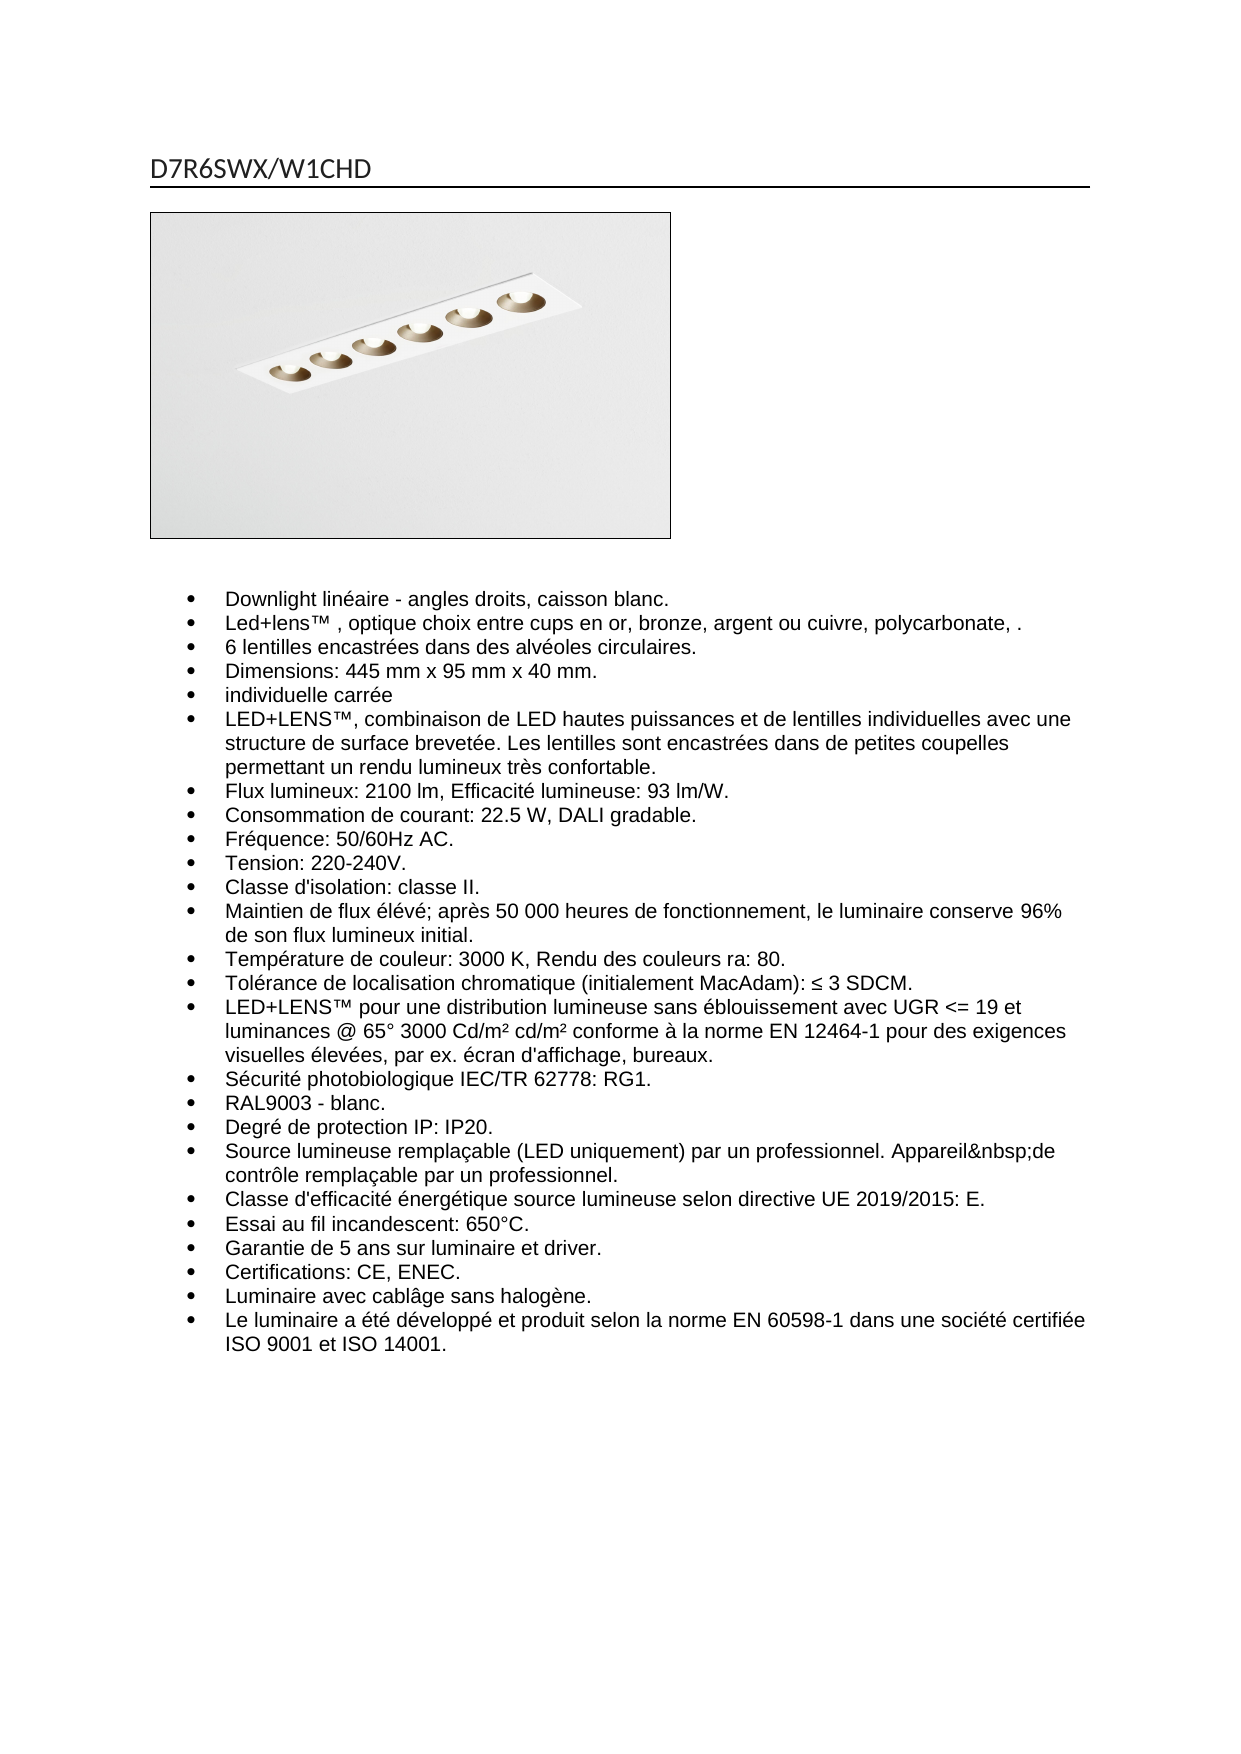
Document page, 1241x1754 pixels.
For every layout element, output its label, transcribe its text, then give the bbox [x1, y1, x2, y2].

picture [151, 213, 670, 538]
list individuelle carrée [187, 683, 1090, 707]
list Consommation de courant: 22.5 W, DALI gradable. [187, 803, 1090, 827]
list Dimensions: 445 mm x 95 mm x 40 mm. [187, 658, 1090, 683]
list Sécurité photobiologique IEC/TR 62778: RG1. [187, 1067, 1090, 1091]
list Downlight linéaire - angles droits, caisson blanc. [187, 586, 1090, 610]
list Fréquence: 50/60Hz AC. [187, 827, 1090, 851]
list 6 lentilles encastrées dans des alvéoles circulaires. [187, 634, 1090, 658]
list Flux lumineux: 2100 lm, Efficacité lumineuse: 93 lm/W. [187, 779, 1090, 803]
list Degré de protection IP: IP20. [187, 1115, 1090, 1139]
list Température de couleur: 3000 K, Rendu des couleurs ra: 80. [187, 947, 1090, 971]
list Source lumineuse remplaçable (LED uniquement) par un professionnel. Appareil&nbsp;de contrôle remplaçable par un professionnel. [187, 1139, 1090, 1187]
list Certifications: CE, ENEC. [187, 1259, 1090, 1283]
list Classe d'efficacité énergétique source lumineuse selon directive UE 2019/2015: E. [187, 1187, 1090, 1211]
list Tolérance de localisation chromatique (initialement MacAdam): ≤ 3 SDCM. [187, 971, 1090, 995]
list LED+LENS™ pour une distribution lumineuse sans éblouissement avec UGR <= 19 et luminances @ 65° 3000 Cd/m² cd/m² conforme à la norme EN 12464-1 pour des exigences visuelles élevées, par ex. écran d'affichage, bureaux. [187, 995, 1090, 1067]
list LED+LENS™, combinaison de LED hautes puissances et de lentilles individuelles avec une structure de surface brevetée. Les lentilles sont encastrées dans de petites coupelles permettant un rendu lumineux très confortable. [187, 707, 1090, 779]
text D7R6SWX/W1CHD [150, 150, 1090, 186]
list Luminaire avec cablâge sans halogène. [187, 1283, 1090, 1308]
list Tension: 220-240V. [187, 851, 1090, 875]
list Maintien de flux élévé; après 50 000 heures de fonctionnement, le luminaire conserve 96% de son flux lumineux initial. [187, 899, 1090, 947]
list Led+lens™ , optique choix entre cups en or, bronze, argent ou cuivre, polycarbonate, . [187, 610, 1090, 634]
list Le luminaire a été développé et produit selon la norme EN 60598-1 dans une société certifiée ISO 9001 et ISO 14001. [187, 1308, 1090, 1356]
list Essai au fil incandescent: 650°C. [187, 1211, 1090, 1235]
list RAL9003 - blanc. [187, 1091, 1090, 1115]
list Garantie de 5 ans sur luminaire et driver. [187, 1235, 1090, 1259]
list Classe d'isolation: classe II. [187, 875, 1090, 899]
